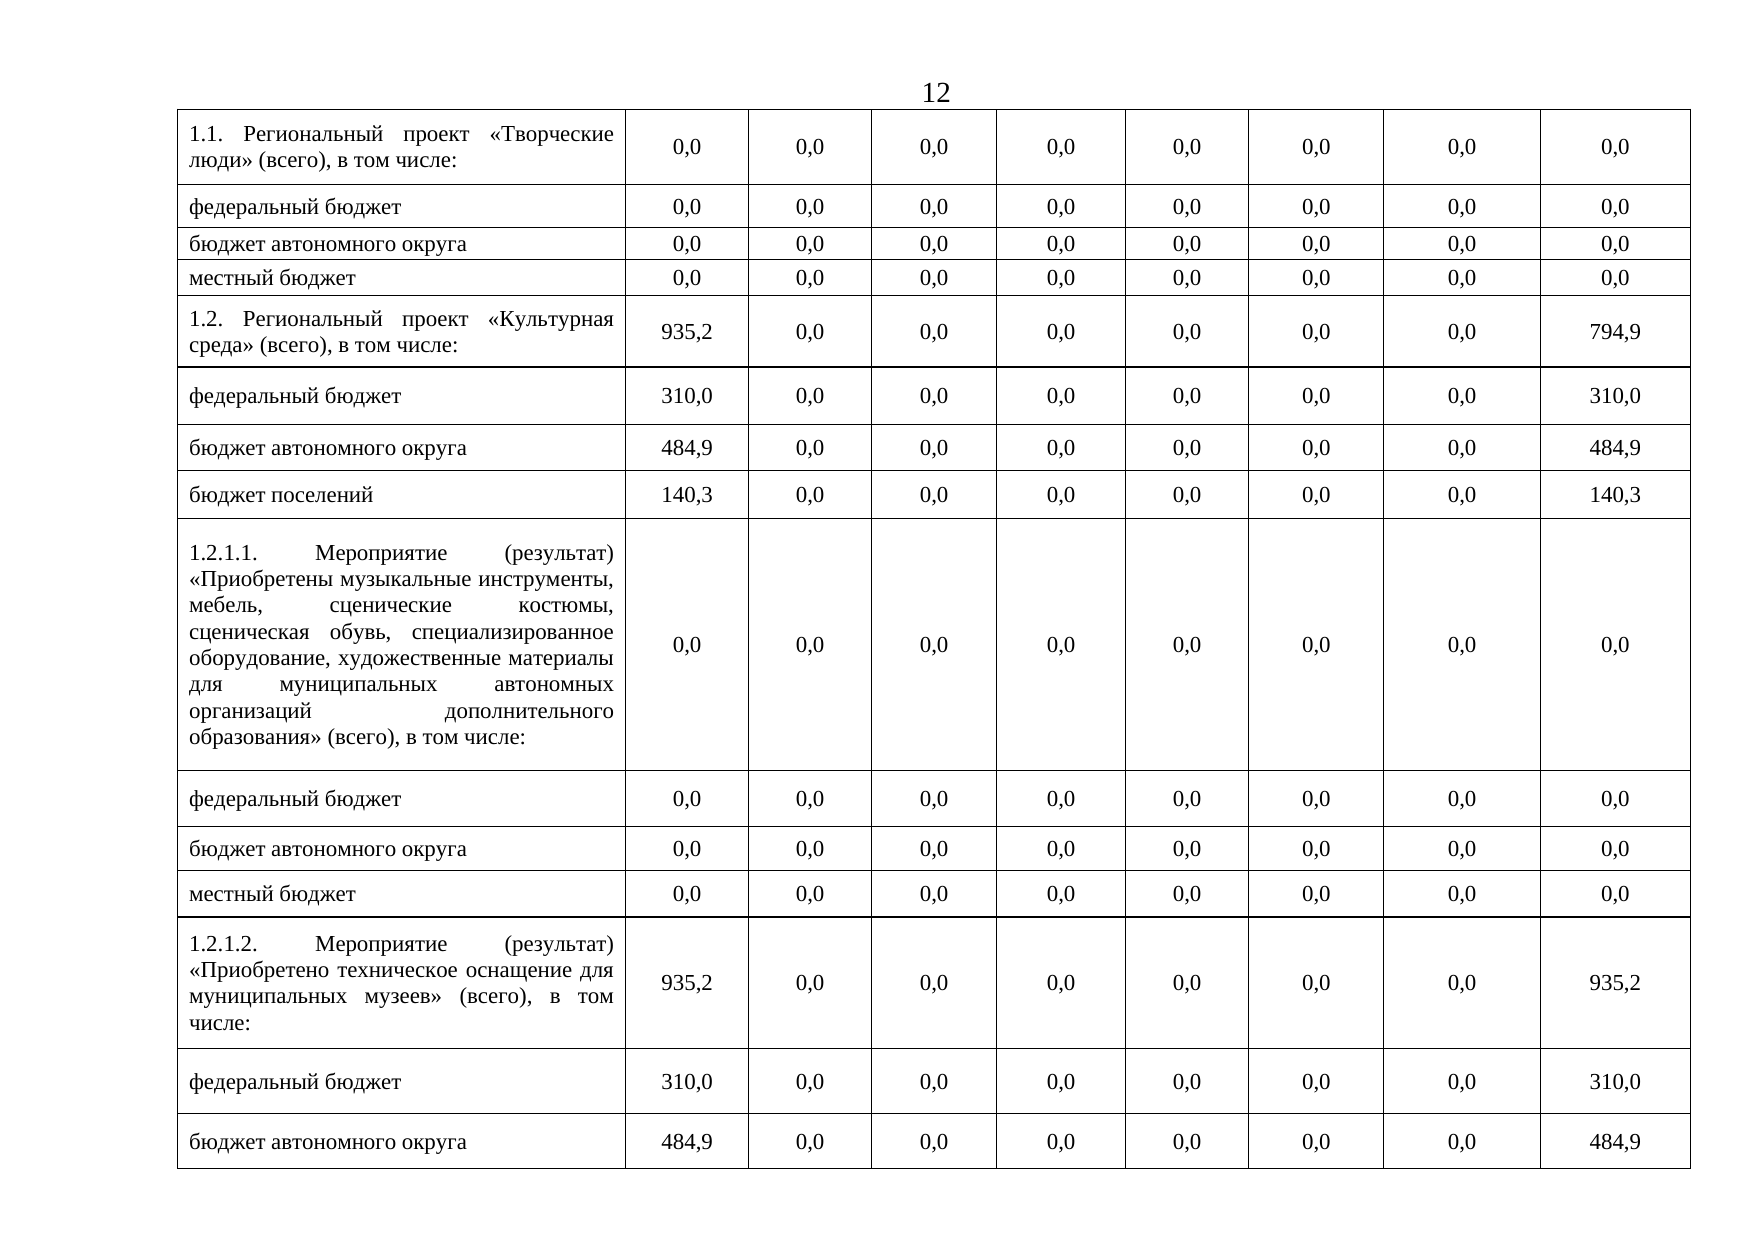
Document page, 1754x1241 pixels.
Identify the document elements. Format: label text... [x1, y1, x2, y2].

table_cell 0,0 [1384, 368, 1540, 424]
table_cell 0,0 [872, 368, 996, 424]
table_cell 0,0 [997, 260, 1125, 294]
table_cell 0,0 [1126, 471, 1248, 518]
table_cell 1.1. Региональный проект «Творческие люди» (всего), в том числе: [178, 110, 625, 183]
table_cell 935,2 [626, 296, 748, 366]
table_cell 0,0 [872, 918, 996, 1048]
table_cell 0,0 [997, 296, 1125, 366]
table_cell 0,0 [1541, 110, 1690, 183]
table_cell 0,0 [997, 471, 1125, 518]
table_cell 0,0 [1249, 1114, 1383, 1168]
table_cell 484,9 [626, 425, 748, 469]
table_cell 0,0 [997, 110, 1125, 183]
table_cell 0,0 [872, 296, 996, 366]
table_cell 0,0 [1126, 185, 1248, 227]
table_cell 0,0 [872, 185, 996, 227]
table_cell 0,0 [997, 228, 1125, 258]
table_cell 0,0 [1126, 519, 1248, 769]
table_cell 0,0 [1126, 871, 1248, 916]
table_cell 0,0 [997, 771, 1125, 826]
table_cell бюджет автономного округа [178, 228, 625, 258]
table_cell 0,0 [1126, 260, 1248, 294]
table_cell федеральный бюджет [178, 771, 625, 826]
table_cell местный бюджет [178, 260, 625, 294]
table_cell 0,0 [1541, 827, 1690, 869]
table_cell 0,0 [997, 918, 1125, 1048]
table_cell 0,0 [626, 228, 748, 258]
table_cell 0,0 [1384, 185, 1540, 227]
table_cell 0,0 [1126, 771, 1248, 826]
table_cell бюджет поселений [178, 471, 625, 518]
table_cell 0,0 [872, 871, 996, 916]
table_cell 0,0 [1541, 228, 1690, 258]
table_cell 0,0 [1126, 918, 1248, 1048]
table_cell 484,9 [626, 1114, 748, 1168]
table_cell 0,0 [1384, 228, 1540, 258]
table_cell федеральный бюджет [178, 368, 625, 424]
table_cell 0,0 [626, 185, 748, 227]
table_cell 0,0 [1384, 771, 1540, 826]
table_cell 0,0 [872, 519, 996, 769]
table_cell 0,0 [749, 260, 871, 294]
table_cell 0,0 [1384, 871, 1540, 916]
table_cell 310,0 [1541, 1049, 1690, 1113]
table_cell 0,0 [1249, 296, 1383, 366]
table_cell 935,2 [626, 918, 748, 1048]
table_cell 0,0 [997, 827, 1125, 869]
table_cell 0,0 [1126, 425, 1248, 469]
table_cell 0,0 [1384, 425, 1540, 469]
table_cell 0,0 [997, 185, 1125, 227]
table_cell 935,2 [1541, 918, 1690, 1048]
table_cell 0,0 [1249, 368, 1383, 424]
table_cell 0,0 [749, 228, 871, 258]
table_cell 0,0 [1384, 471, 1540, 518]
table_cell 0,0 [1126, 296, 1248, 366]
table_cell 1.2.1.1. Мероприятие (результат) «Приобретены музыкальные инструменты, мебель, сценические костюмы, сценическая обувь, специализированное оборудование, художественные материалы для муниципальных автономных организаций дополнительного образования» (всего), в том числе: [178, 519, 625, 769]
table_cell бюджет автономного округа [178, 1114, 625, 1168]
table_cell 0,0 [1126, 110, 1248, 183]
table_cell 0,0 [872, 228, 996, 258]
table_cell 0,0 [997, 871, 1125, 916]
table_cell 794,9 [1541, 296, 1690, 366]
table_cell бюджет автономного округа [178, 425, 625, 469]
table_cell 0,0 [626, 771, 748, 826]
table_cell 310,0 [626, 1049, 748, 1113]
table_cell 0,0 [1249, 228, 1383, 258]
table_cell 0,0 [1126, 1049, 1248, 1113]
table_cell 0,0 [749, 185, 871, 227]
table_cell местный бюджет [178, 871, 625, 916]
table_cell 0,0 [626, 110, 748, 183]
table_cell 484,9 [1541, 1114, 1690, 1168]
table_cell федеральный бюджет [178, 1049, 625, 1113]
table_cell 0,0 [1541, 519, 1690, 769]
table_cell 0,0 [749, 110, 871, 183]
table_cell 0,0 [749, 771, 871, 826]
table_cell 0,0 [1126, 228, 1248, 258]
table_cell 0,0 [749, 1114, 871, 1168]
table_cell 0,0 [1541, 871, 1690, 916]
table_cell 0,0 [1249, 110, 1383, 183]
table_cell 0,0 [1249, 519, 1383, 769]
table_cell 0,0 [1249, 1049, 1383, 1113]
table_cell 0,0 [749, 918, 871, 1048]
table_cell 0,0 [626, 827, 748, 869]
table_cell 0,0 [1541, 771, 1690, 826]
table_cell 0,0 [1384, 296, 1540, 366]
table_cell 0,0 [1384, 827, 1540, 869]
table_cell 0,0 [749, 368, 871, 424]
table_cell 0,0 [626, 519, 748, 769]
table_cell 0,0 [626, 260, 748, 294]
table_cell 0,0 [1249, 918, 1383, 1048]
table_cell федеральный бюджет [178, 185, 625, 227]
table_cell 1.2.1.2. Мероприятие (результат) «Приобретено техническое оснащение для муниципальных музеев» (всего), в том числе: [178, 918, 625, 1048]
table_cell 0,0 [1126, 827, 1248, 869]
table_cell 0,0 [997, 1114, 1125, 1168]
table_cell 0,0 [1384, 260, 1540, 294]
table_cell 0,0 [872, 425, 996, 469]
table_cell 0,0 [749, 519, 871, 769]
table_cell 0,0 [1541, 185, 1690, 227]
table_cell 0,0 [1249, 471, 1383, 518]
table_cell 484,9 [1541, 425, 1690, 469]
table_cell 140,3 [626, 471, 748, 518]
table_cell 0,0 [872, 471, 996, 518]
table_cell 310,0 [626, 368, 748, 424]
table_cell 0,0 [1249, 185, 1383, 227]
table_cell 140,3 [1541, 471, 1690, 518]
table_cell 0,0 [1249, 827, 1383, 869]
table_cell 0,0 [626, 871, 748, 916]
table_cell 0,0 [872, 260, 996, 294]
table_cell 0,0 [1384, 1114, 1540, 1168]
table_cell 0,0 [997, 368, 1125, 424]
table_cell 0,0 [872, 1114, 996, 1168]
table_cell 0,0 [872, 110, 996, 183]
table_cell 0,0 [1249, 425, 1383, 469]
table_cell 0,0 [749, 471, 871, 518]
table_cell 1.2. Региональный проект «Культурная среда» (всего), в том числе: [178, 296, 625, 366]
table_cell 310,0 [1541, 368, 1690, 424]
table_cell 0,0 [872, 827, 996, 869]
table_cell 0,0 [1249, 771, 1383, 826]
table_cell 0,0 [1249, 871, 1383, 916]
table_cell 0,0 [997, 1049, 1125, 1113]
table_cell 0,0 [1384, 519, 1540, 769]
table_cell 0,0 [1384, 110, 1540, 183]
table_cell 0,0 [1384, 1049, 1540, 1113]
table_cell 0,0 [997, 519, 1125, 769]
table_cell 0,0 [1126, 368, 1248, 424]
table_cell 0,0 [1384, 918, 1540, 1048]
table_cell бюджет автономного округа [178, 827, 625, 869]
table_cell 0,0 [749, 425, 871, 469]
table_cell 0,0 [997, 425, 1125, 469]
table_cell 0,0 [1541, 260, 1690, 294]
table_cell 0,0 [749, 827, 871, 869]
table_cell 0,0 [1126, 1114, 1248, 1168]
table_cell 0,0 [749, 296, 871, 366]
table_cell 0,0 [749, 1049, 871, 1113]
table_cell 0,0 [872, 1049, 996, 1113]
table_cell 0,0 [872, 771, 996, 826]
table_cell 0,0 [749, 871, 871, 916]
table_cell 0,0 [1249, 260, 1383, 294]
